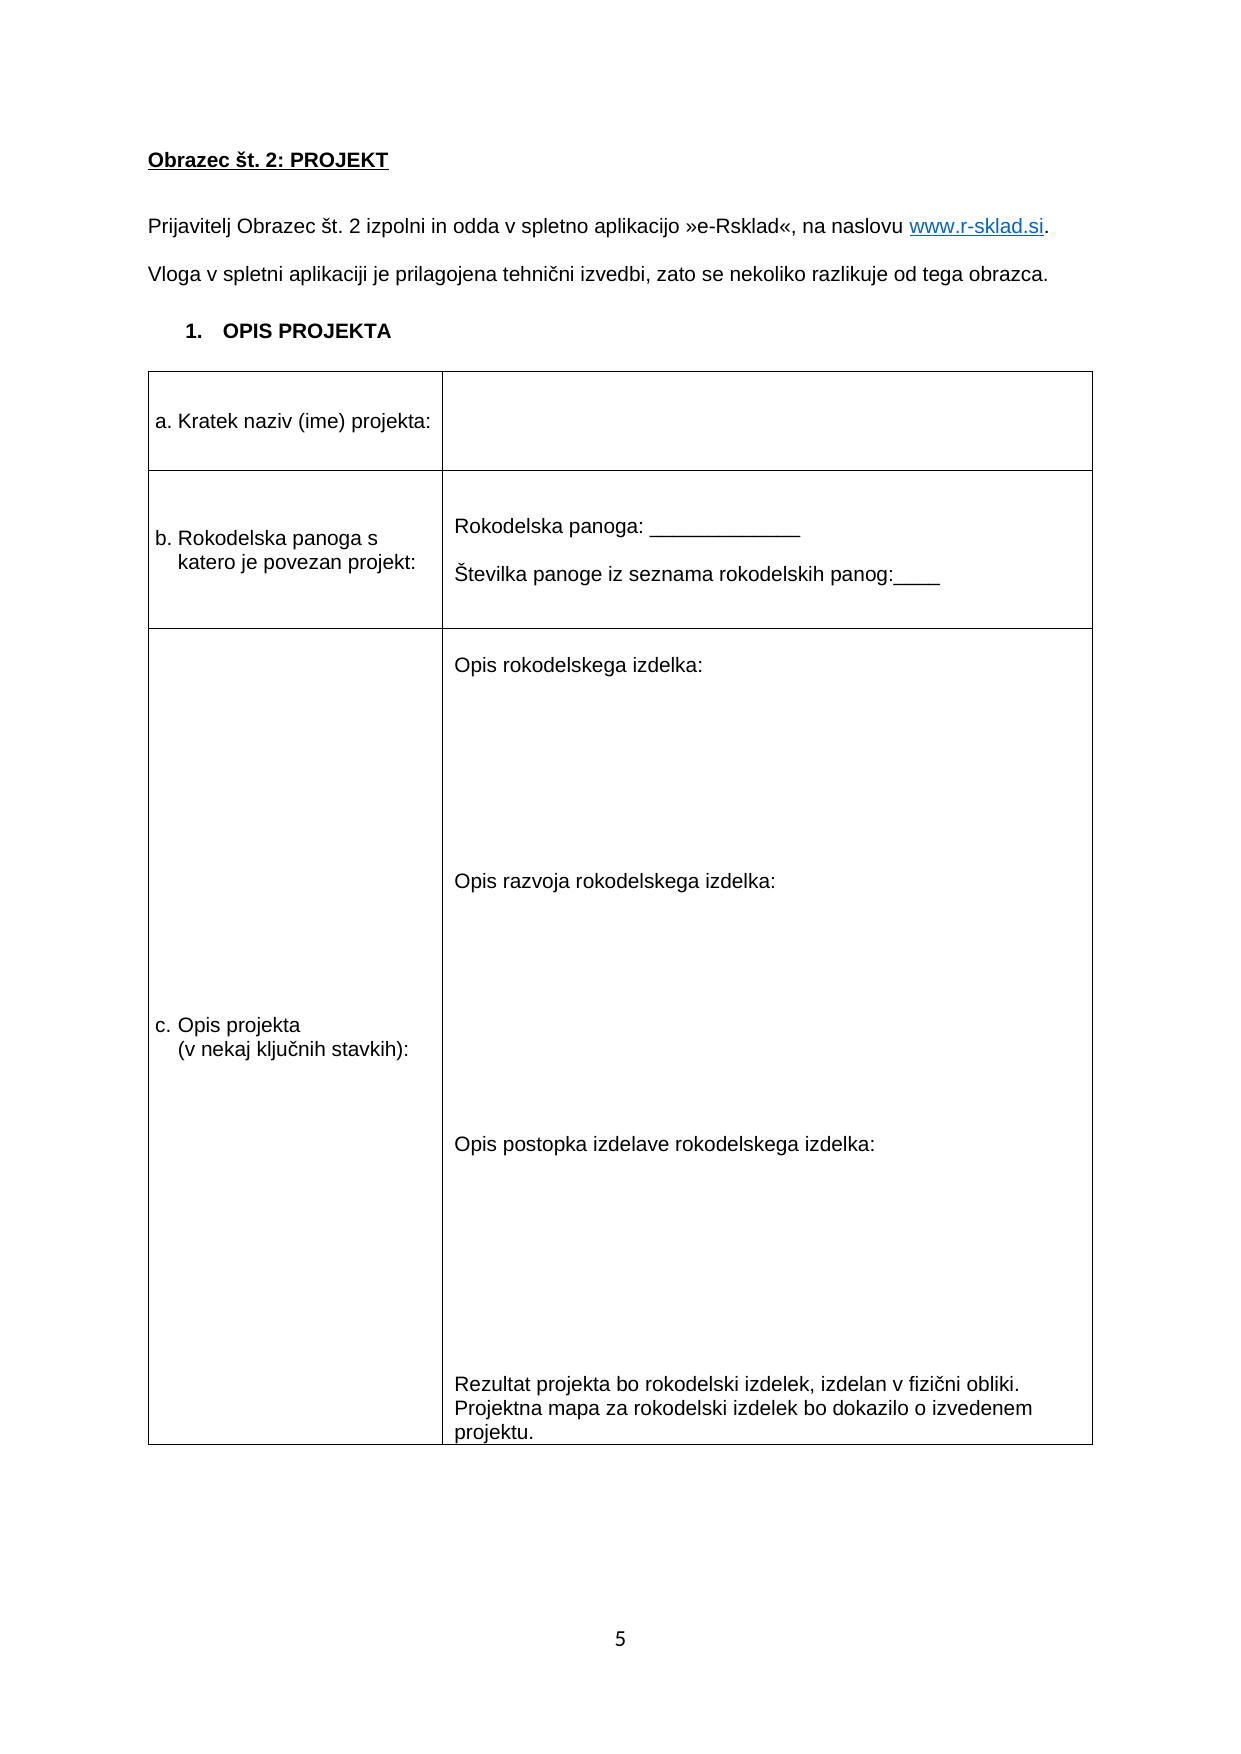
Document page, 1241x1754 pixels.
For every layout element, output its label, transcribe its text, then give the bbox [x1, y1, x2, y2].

text Prijavitelj Obrazec št. 2 izpolni in odda v spletno aplikacijo »e-Rsklad«, na naslovu www.r-sklad.si. [148, 214, 1093, 238]
list OPIS PROJEKTA [185, 317, 1093, 344]
table_header Kratek naziv (ime) projekta: [149, 372, 442, 470]
text Vloga v spletni aplikaciji je prilagojena tehnični izvedbi, zato se nekoliko razlikuje od tega obrazca. [148, 262, 1093, 286]
table_cell Rokodelska panoga s katero je povezan projekt: [149, 471, 442, 628]
table_header [443, 372, 1092, 470]
table_cell Opis rokodelskega izdelka: Opis razvoja rokodelskega izdelka: Opis postopka izdelave rokodelskega izdelka: Rezultat projekta bo rokodelski izdelek, izdelan v fizični obliki. Projektna mapa za rokodelski izdelek bo dokazilo o izvedenem projektu. [443, 629, 1092, 1444]
table_cell Rokodelska panoga: _____________ Številka panoge iz seznama rokodelskih panog:____ [443, 471, 1092, 628]
table_cell Opis projekta (v nekaj ključnih stavkih): [149, 629, 442, 1444]
